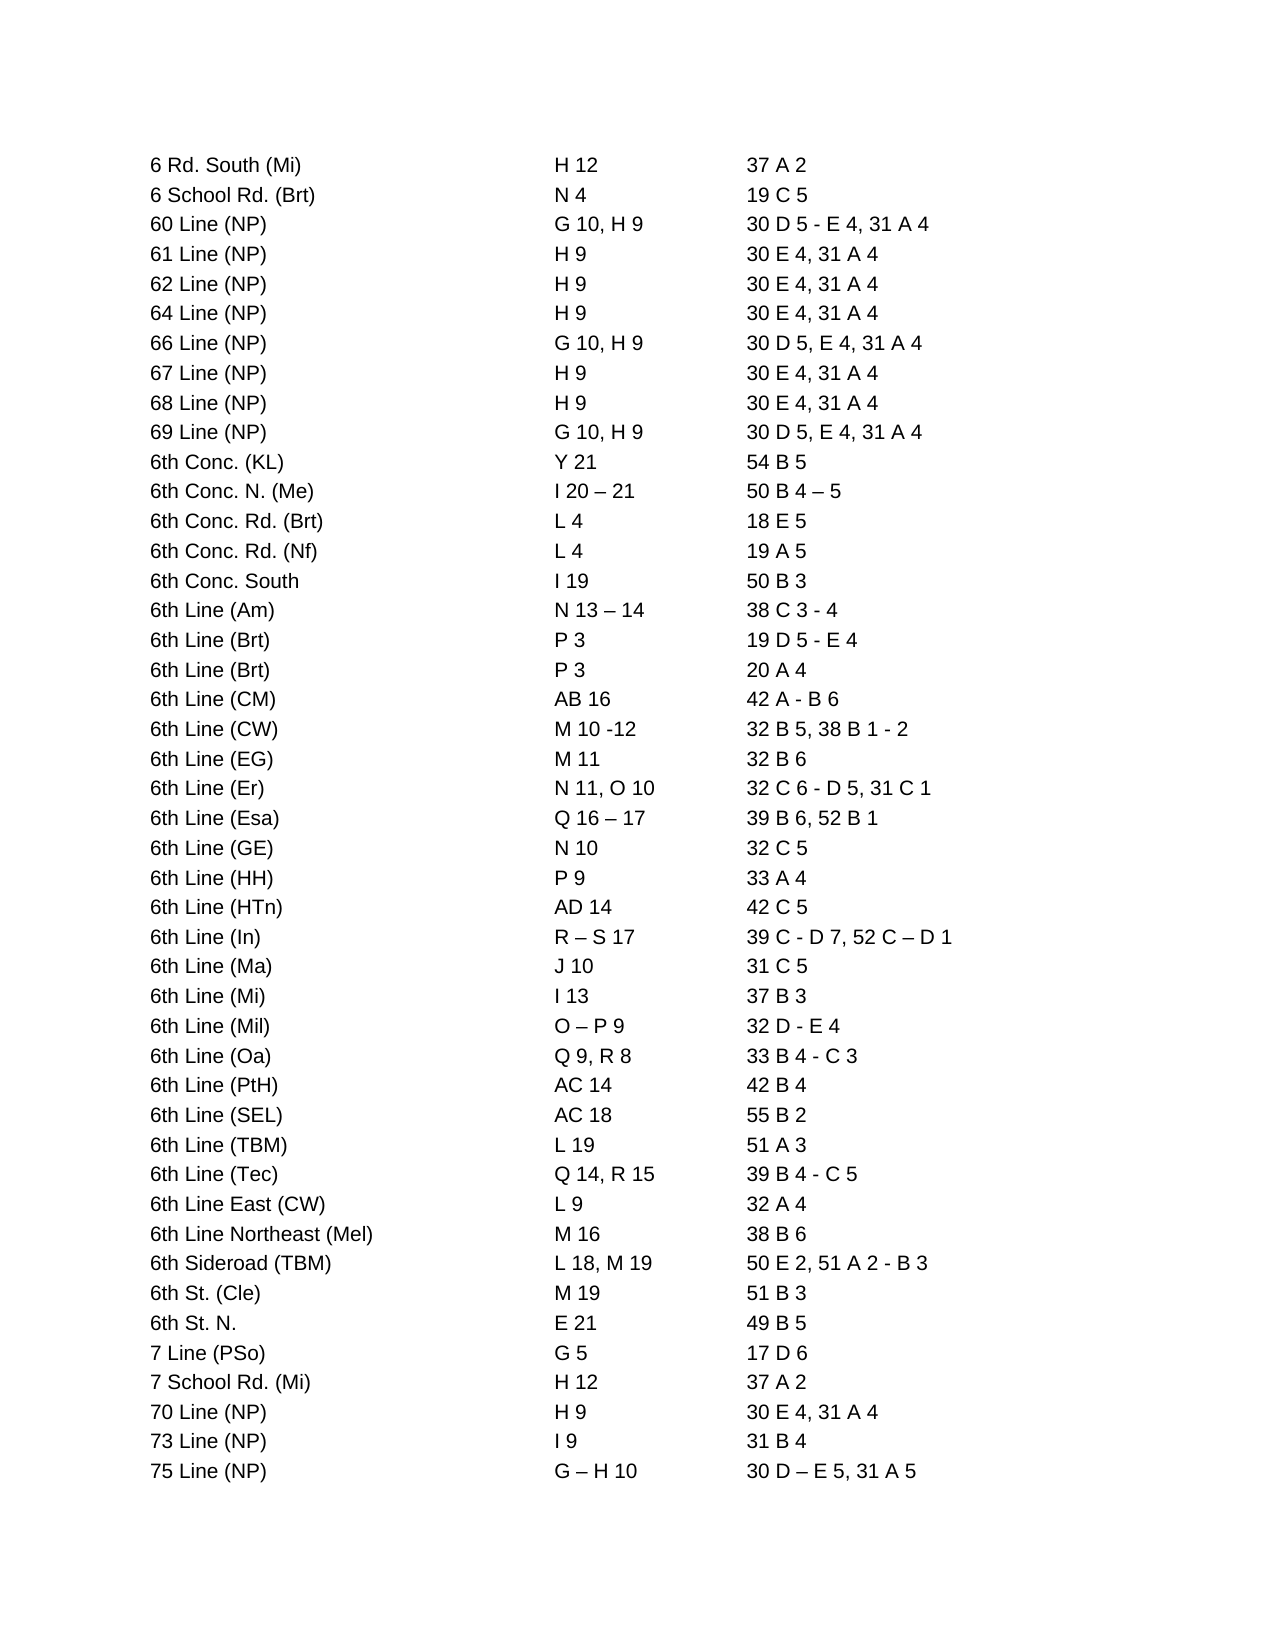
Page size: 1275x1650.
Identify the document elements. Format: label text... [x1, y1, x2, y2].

table_cell 6th Line (Brt) [149, 655, 552, 684]
table_cell 70 Line (NP) [149, 1397, 552, 1427]
table_cell 32 B 6 [745, 744, 1127, 773]
table_cell 6th Conc. (KL) [149, 447, 552, 477]
table_cell H 9 [553, 1397, 745, 1427]
table_cell M 16 [553, 1219, 745, 1248]
table_cell 6th Line (Mi) [149, 981, 552, 1011]
table_cell Y 21 [553, 447, 745, 477]
table_cell 6th Conc. N. (Me) [149, 477, 552, 506]
table_cell 30 D 5, E 4, 31 A 4 [745, 417, 1127, 447]
table_cell 6th Line (Mil) [149, 1011, 552, 1041]
table_cell 6th Line (HTn) [149, 892, 552, 922]
table_cell 42 C 5 [745, 892, 1127, 922]
table_cell 30 E 4, 31 A 4 [745, 269, 1127, 298]
table_cell O – P 9 [553, 1011, 745, 1041]
table_cell 6th Conc. Rd. (Nf) [149, 536, 552, 566]
table_cell 42 B 4 [745, 1070, 1127, 1100]
table_cell 39 B 4 - C 5 [745, 1159, 1127, 1189]
table_cell 32 C 6 - D 5, 31 C 1 [745, 774, 1127, 803]
table_cell P 3 [553, 625, 745, 655]
table_cell 6th Conc. South [149, 566, 552, 595]
table_cell 6th Line (In) [149, 922, 552, 952]
table_cell 32 A 4 [745, 1189, 1127, 1219]
table_cell 33 A 4 [745, 863, 1127, 892]
table_cell 30 E 4, 31 A 4 [745, 239, 1127, 269]
table_cell J 10 [553, 952, 745, 981]
table_cell N 11, O 10 [553, 774, 745, 803]
table_cell N 4 [553, 180, 745, 209]
table_cell 17 D 6 [745, 1338, 1127, 1367]
table_cell 7 Line (PSo) [149, 1338, 552, 1367]
table_cell 30 E 4, 31 A 4 [745, 299, 1127, 328]
table_cell 30 E 4, 31 A 4 [745, 1397, 1127, 1427]
table_cell H 9 [553, 358, 745, 387]
table_cell 37 A 2 [745, 1367, 1127, 1397]
table_cell 19 D 5 - E 4 [745, 625, 1127, 655]
table_cell 73 Line (NP) [149, 1427, 552, 1456]
table_cell 6th St. N. [149, 1308, 552, 1337]
table_cell 38 B 6 [745, 1219, 1127, 1248]
table_cell 19 C 5 [745, 180, 1127, 209]
table_cell 31 B 4 [745, 1427, 1127, 1456]
table_cell 6 Rd. South (Mi) [149, 150, 552, 180]
table_cell 6th Line (Tec) [149, 1159, 552, 1189]
table_cell I 20 – 21 [553, 477, 745, 506]
table_cell 6th Line (Er) [149, 774, 552, 803]
table_cell L 4 [553, 506, 745, 536]
table_cell 6th Line Northeast (Mel) [149, 1219, 552, 1248]
table_cell M 11 [553, 744, 745, 773]
table_cell H 12 [553, 150, 745, 180]
table_cell 54 B 5 [745, 447, 1127, 477]
table_cell AB 16 [553, 684, 745, 714]
table_cell M 10 -12 [553, 714, 745, 744]
table_cell G 10, H 9 [553, 417, 745, 447]
table_cell G 5 [553, 1338, 745, 1367]
table_cell 61 Line (NP) [149, 239, 552, 269]
table_cell 42 A - B 6 [745, 684, 1127, 714]
table_cell 6th Line (GE) [149, 833, 552, 862]
table_cell R – S 17 [553, 922, 745, 952]
table_cell 50 B 4 – 5 [745, 477, 1127, 506]
table_cell 32 C 5 [745, 833, 1127, 862]
table_cell 6th Line East (CW) [149, 1189, 552, 1219]
table_cell L 18, M 19 [553, 1249, 745, 1278]
table_cell 18 E 5 [745, 506, 1127, 536]
table_cell 6th Conc. Rd. (Brt) [149, 506, 552, 536]
table_cell 69 Line (NP) [149, 417, 552, 447]
table_cell 6th Line (Ma) [149, 952, 552, 981]
table_cell L 19 [553, 1130, 745, 1159]
table_cell 68 Line (NP) [149, 388, 552, 417]
table_cell M 19 [553, 1278, 745, 1308]
table_cell 30 D – E 5, 31 A 5 [745, 1456, 1127, 1486]
table_cell H 12 [553, 1367, 745, 1397]
table_cell 39 C - D 7, 52 C – D 1 [745, 922, 1127, 952]
table_cell 6th Line (HH) [149, 863, 552, 892]
table_cell 6th Line (TBM) [149, 1130, 552, 1159]
table_cell I 9 [553, 1427, 745, 1456]
table_cell G 10, H 9 [553, 328, 745, 358]
table_cell 6th Sideroad (TBM) [149, 1249, 552, 1278]
table_cell 51 A 3 [745, 1130, 1127, 1159]
table_cell L 4 [553, 536, 745, 566]
table_cell H 9 [553, 299, 745, 328]
table_cell N 13 – 14 [553, 595, 745, 625]
table_cell 31 C 5 [745, 952, 1127, 981]
table_cell 6th Line (Esa) [149, 803, 552, 833]
table_cell 6th Line (PtH) [149, 1070, 552, 1100]
table_cell 39 B 6, 52 B 1 [745, 803, 1127, 833]
table_cell 64 Line (NP) [149, 299, 552, 328]
table_cell P 9 [553, 863, 745, 892]
table_cell 6th Line (Oa) [149, 1041, 552, 1070]
table_cell G 10, H 9 [553, 209, 745, 239]
table_cell 6th Line (Brt) [149, 625, 552, 655]
table_cell 51 B 3 [745, 1278, 1127, 1308]
table_cell G – H 10 [553, 1456, 745, 1486]
table_cell 6 School Rd. (Brt) [149, 180, 552, 209]
table_cell 6th St. (Cle) [149, 1278, 552, 1308]
table_cell 60 Line (NP) [149, 209, 552, 239]
table_cell Q 9, R 8 [553, 1041, 745, 1070]
table_cell AD 14 [553, 892, 745, 922]
table_cell 55 B 2 [745, 1100, 1127, 1130]
table_cell Q 16 – 17 [553, 803, 745, 833]
table_cell 38 C 3 - 4 [745, 595, 1127, 625]
table_cell 67 Line (NP) [149, 358, 552, 387]
table_cell 7 School Rd. (Mi) [149, 1367, 552, 1397]
table_cell H 9 [553, 269, 745, 298]
table_cell 75 Line (NP) [149, 1456, 552, 1486]
table_cell AC 14 [553, 1070, 745, 1100]
table_cell 49 B 5 [745, 1308, 1127, 1337]
table_cell 6th Line (EG) [149, 744, 552, 773]
table_cell P 3 [553, 655, 745, 684]
table_cell 37 B 3 [745, 981, 1127, 1011]
table_cell Q 14, R 15 [553, 1159, 745, 1189]
table_cell N 10 [553, 833, 745, 862]
table_cell AC 18 [553, 1100, 745, 1130]
table_cell 32 B 5, 38 B 1 - 2 [745, 714, 1127, 744]
table_cell 6th Line (Am) [149, 595, 552, 625]
table_cell 33 B 4 - C 3 [745, 1041, 1127, 1070]
table_cell 50 B 3 [745, 566, 1127, 595]
table_cell 30 D 5 - E 4, 31 A 4 [745, 209, 1127, 239]
table_cell 32 D - E 4 [745, 1011, 1127, 1041]
table_cell E 21 [553, 1308, 745, 1337]
table_cell 62 Line (NP) [149, 269, 552, 298]
table_cell 6th Line (CW) [149, 714, 552, 744]
table_cell 50 E 2, 51 A 2 - B 3 [745, 1249, 1127, 1278]
table_cell 30 E 4, 31 A 4 [745, 358, 1127, 387]
table_cell H 9 [553, 388, 745, 417]
table_cell 6th Line (CM) [149, 684, 552, 714]
table_cell I 19 [553, 566, 745, 595]
table_cell 37 A 2 [745, 150, 1127, 180]
table_cell L 9 [553, 1189, 745, 1219]
table_cell 30 D 5, E 4, 31 A 4 [745, 328, 1127, 358]
table_cell 30 E 4, 31 A 4 [745, 388, 1127, 417]
table_cell 19 A 5 [745, 536, 1127, 566]
table_cell 20 A 4 [745, 655, 1127, 684]
table_cell 6th Line (SEL) [149, 1100, 552, 1130]
table_cell I 13 [553, 981, 745, 1011]
table_cell 66 Line (NP) [149, 328, 552, 358]
table_cell H 9 [553, 239, 745, 269]
